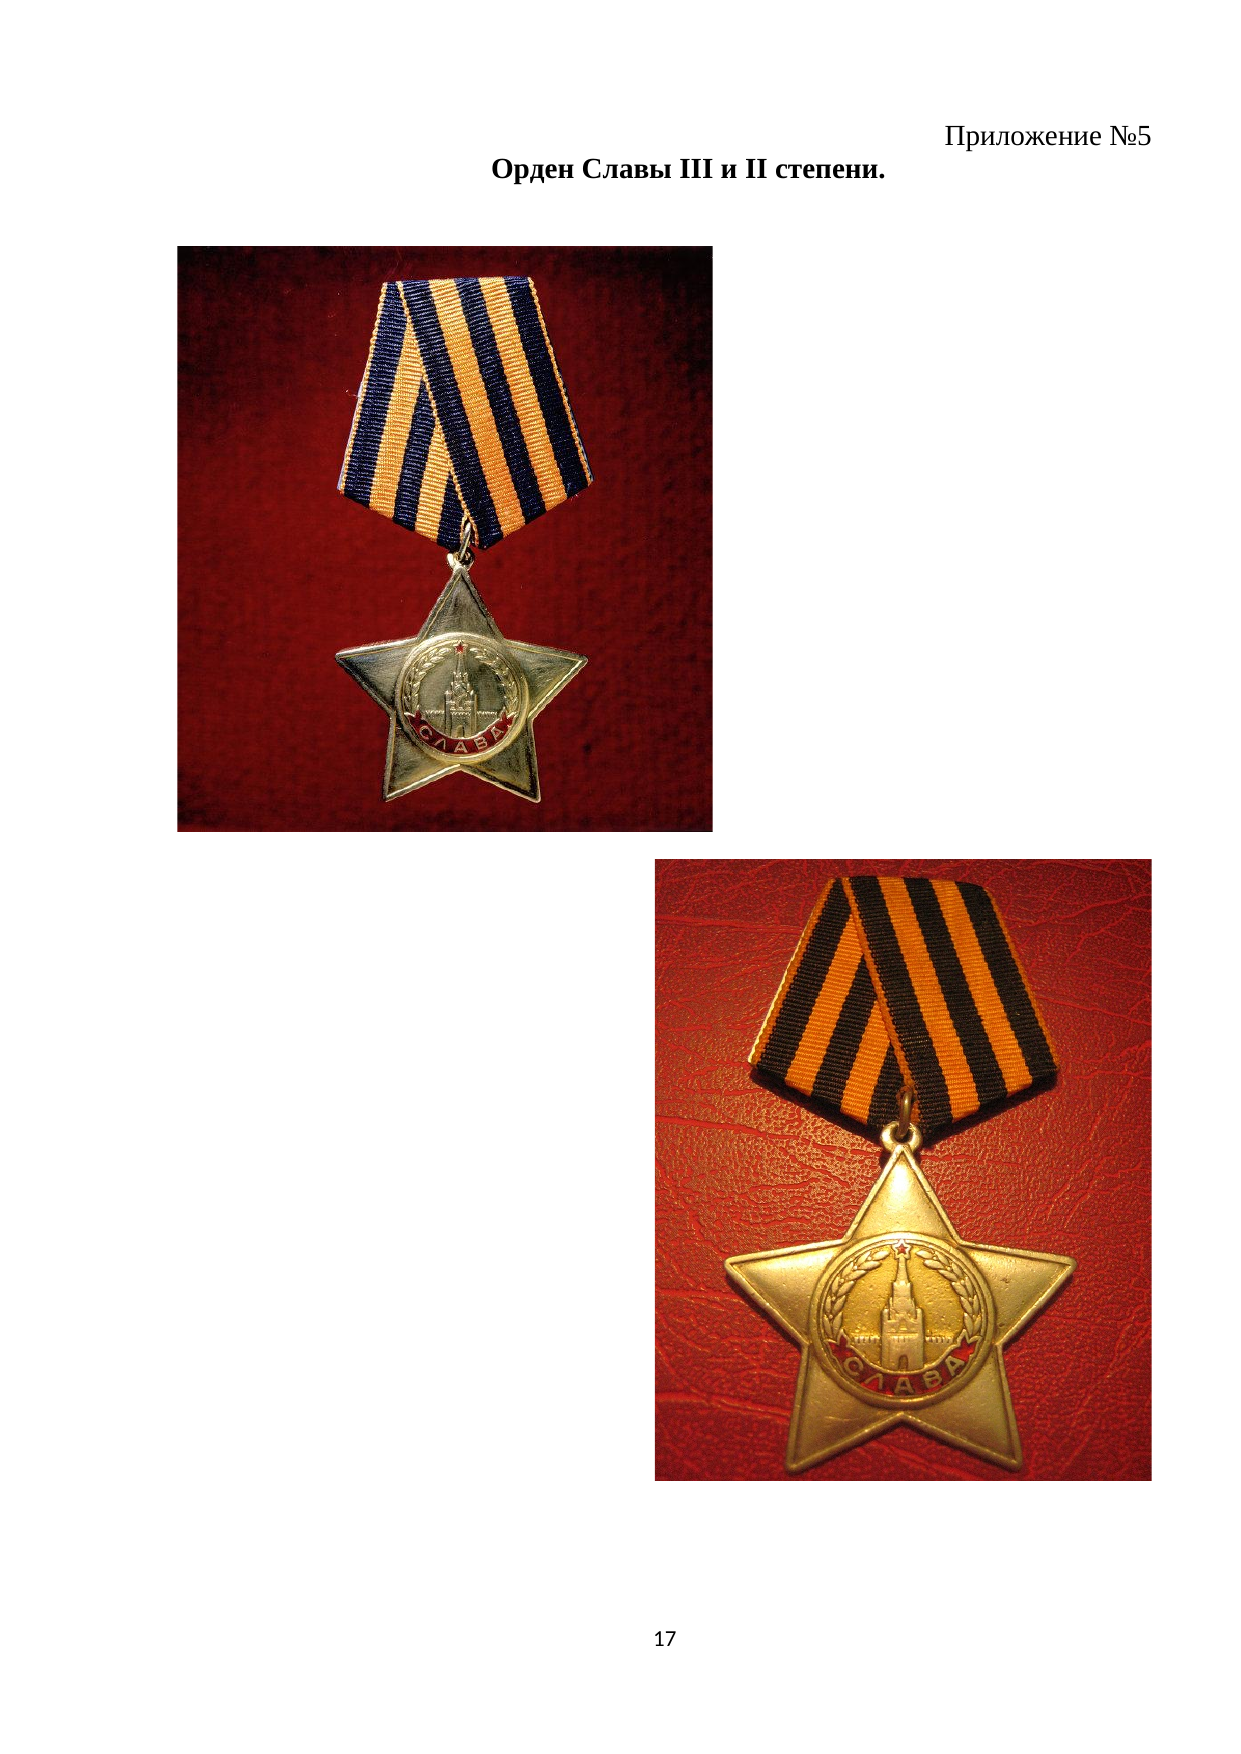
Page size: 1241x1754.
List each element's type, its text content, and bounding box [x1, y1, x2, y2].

picture [654, 859, 1152, 1481]
picture [177, 246, 713, 832]
text Орден Славы III и II степени. [177, 152, 1152, 185]
text Приложение №5 [177, 118, 1152, 152]
